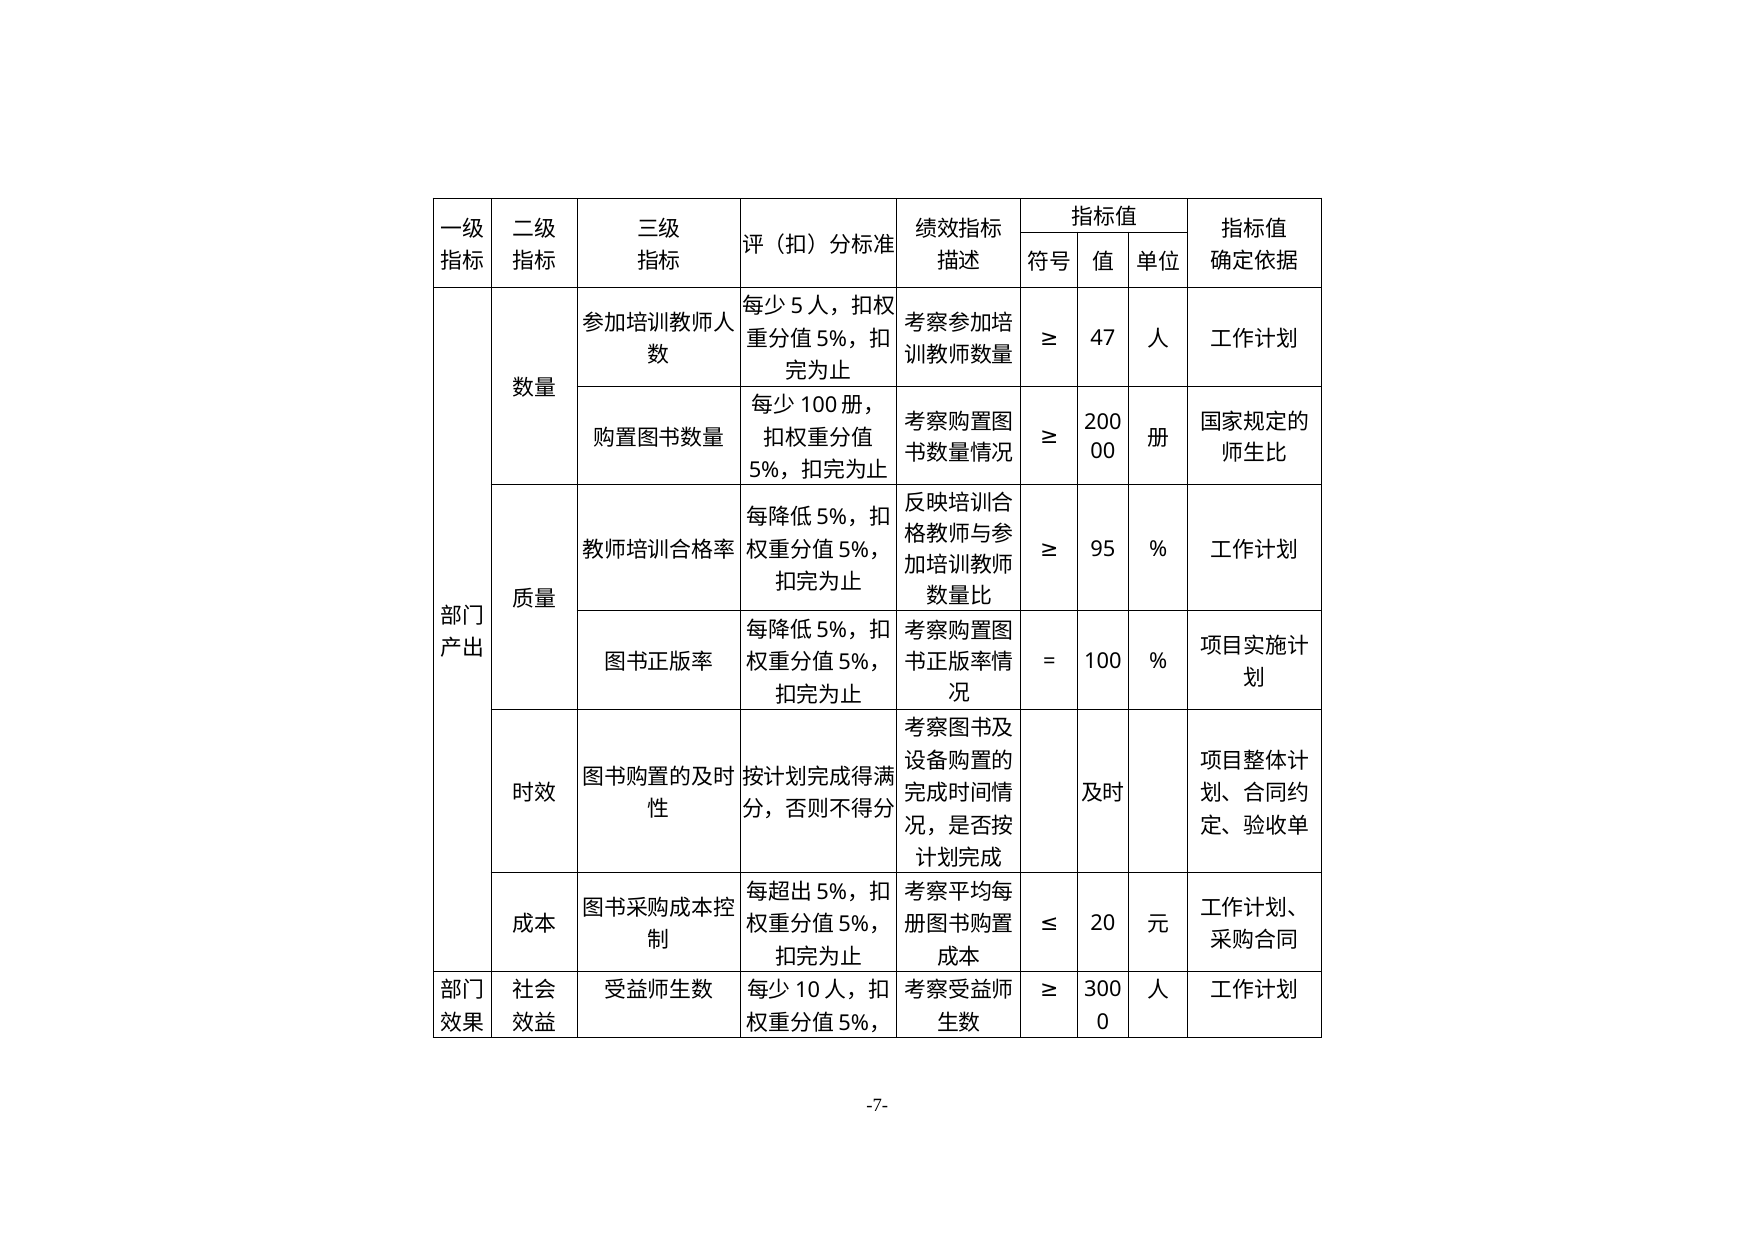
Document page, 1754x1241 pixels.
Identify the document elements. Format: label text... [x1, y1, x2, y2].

table_header 绩效指标 描述 [897, 199, 1020, 287]
table_cell 册 [1129, 387, 1187, 484]
table_cell 质量 [492, 485, 577, 709]
table_cell 工作计划 [1188, 972, 1321, 1037]
table_cell 购置图书数量 [578, 387, 740, 484]
table_cell 工作计划 [1188, 485, 1321, 610]
table_cell % [1129, 485, 1187, 610]
table_cell 部门产出 [434, 288, 491, 971]
table_cell 考察受益师生数 [897, 972, 1020, 1037]
table_cell ≥ [1021, 288, 1077, 386]
table_header 二级 指标 [492, 199, 577, 287]
table_cell 每降低5%，扣权重分值5%，扣完为止 [741, 485, 896, 610]
table_cell 国家规定的师生比 [1188, 387, 1321, 484]
table_cell 每降低5%，扣权重分值5%，扣完为止 [741, 611, 896, 709]
table_cell 工作计划 [1188, 288, 1321, 386]
table_header 三级 指标 [578, 199, 740, 287]
table_cell 教师培训合格率 [578, 485, 740, 610]
table_cell 人 [1129, 972, 1187, 1037]
table_cell ≥ [1021, 485, 1077, 610]
table_cell 工作计划、采购合同 [1188, 873, 1321, 971]
table_cell 图书正版率 [578, 611, 740, 709]
table_cell [1021, 710, 1077, 872]
table_cell ≥ [1021, 972, 1077, 1037]
table_cell 3000 [1078, 972, 1128, 1037]
table_cell 按计划完成得满分，否则不得分 [741, 710, 896, 872]
table_cell 数量 [492, 288, 577, 484]
table_cell 每超出5%，扣权重分值5%，扣完为止 [741, 873, 896, 971]
table_header 指标值 确定依据 [1188, 199, 1321, 287]
table_cell 项目整体计划、合同约定、验收单 [1188, 710, 1321, 872]
table_header 评（扣）分标准 [741, 199, 896, 287]
table_cell 考察购置图书数量情况 [897, 387, 1020, 484]
table_cell 20000 [1078, 387, 1128, 484]
table_cell 每少5人，扣权重分值5%，扣完为止 [741, 288, 896, 386]
table_cell 考察平均每册图书购置成本 [897, 873, 1020, 971]
table_header 指标值 [1021, 199, 1187, 232]
table_cell 20 [1078, 873, 1128, 971]
table_cell 考察购置图书正版率情况 [897, 611, 1020, 709]
table_cell % [1129, 611, 1187, 709]
table_cell 参加培训教师人数 [578, 288, 740, 386]
table_cell 单位 [1129, 233, 1187, 287]
table_cell 考察图书及设备购置的完成时间情况，是否按计划完成 [897, 710, 1020, 872]
table_cell 元 [1129, 873, 1187, 971]
table_cell 及时 [1078, 710, 1128, 872]
table_cell 考察参加培训教师数量 [897, 288, 1020, 386]
table_cell 值 [1078, 233, 1128, 287]
table_cell [1129, 710, 1187, 872]
table_cell 每少10人，扣权重分值5%，扣完为止 [741, 972, 896, 1037]
table_header 一级指标 [434, 199, 491, 287]
table_cell 95 [1078, 485, 1128, 610]
table_cell 100 [1078, 611, 1128, 709]
table_cell 部门效果 [434, 972, 491, 1037]
table_cell 人 [1129, 288, 1187, 386]
table_cell = [1021, 611, 1077, 709]
table_cell ≥ [1021, 387, 1077, 484]
table_cell 47 [1078, 288, 1128, 386]
table_cell 成本 [492, 873, 577, 971]
table_cell 项目实施计划 [1188, 611, 1321, 709]
table_cell 符号 [1021, 233, 1077, 287]
table_cell 图书购置的及时性 [578, 710, 740, 872]
table_cell 时效 [492, 710, 577, 872]
table_cell 每少100册，扣权重分值5%，扣完为止 [741, 387, 896, 484]
table_cell 受益师生数 [578, 972, 740, 1037]
table_cell 社会 效益 [492, 972, 577, 1037]
table_cell 图书采购成本控制 [578, 873, 740, 971]
table_cell ≤ [1021, 873, 1077, 971]
table_cell 反映培训合格教师与参加培训教师数量比 [897, 485, 1020, 610]
